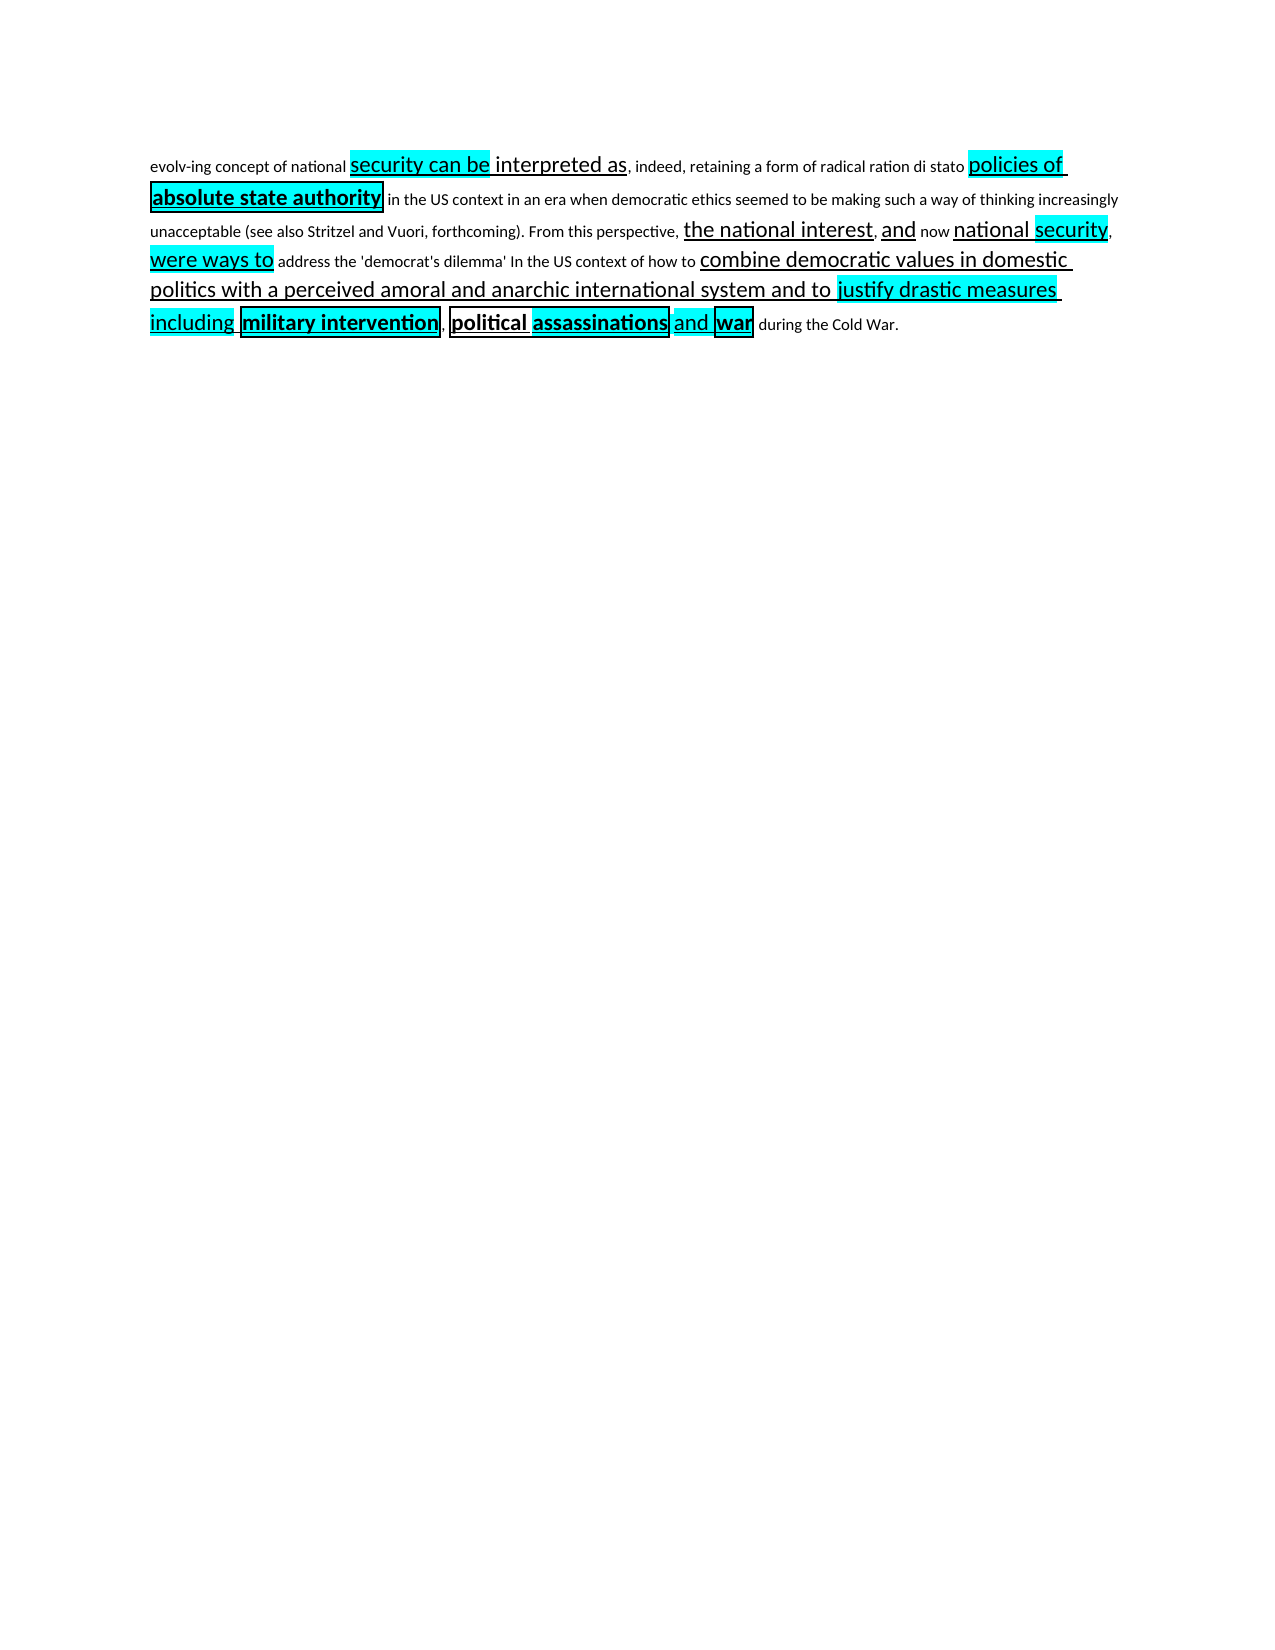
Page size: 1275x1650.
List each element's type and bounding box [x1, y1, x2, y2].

text [150, 150, 1125, 338]
